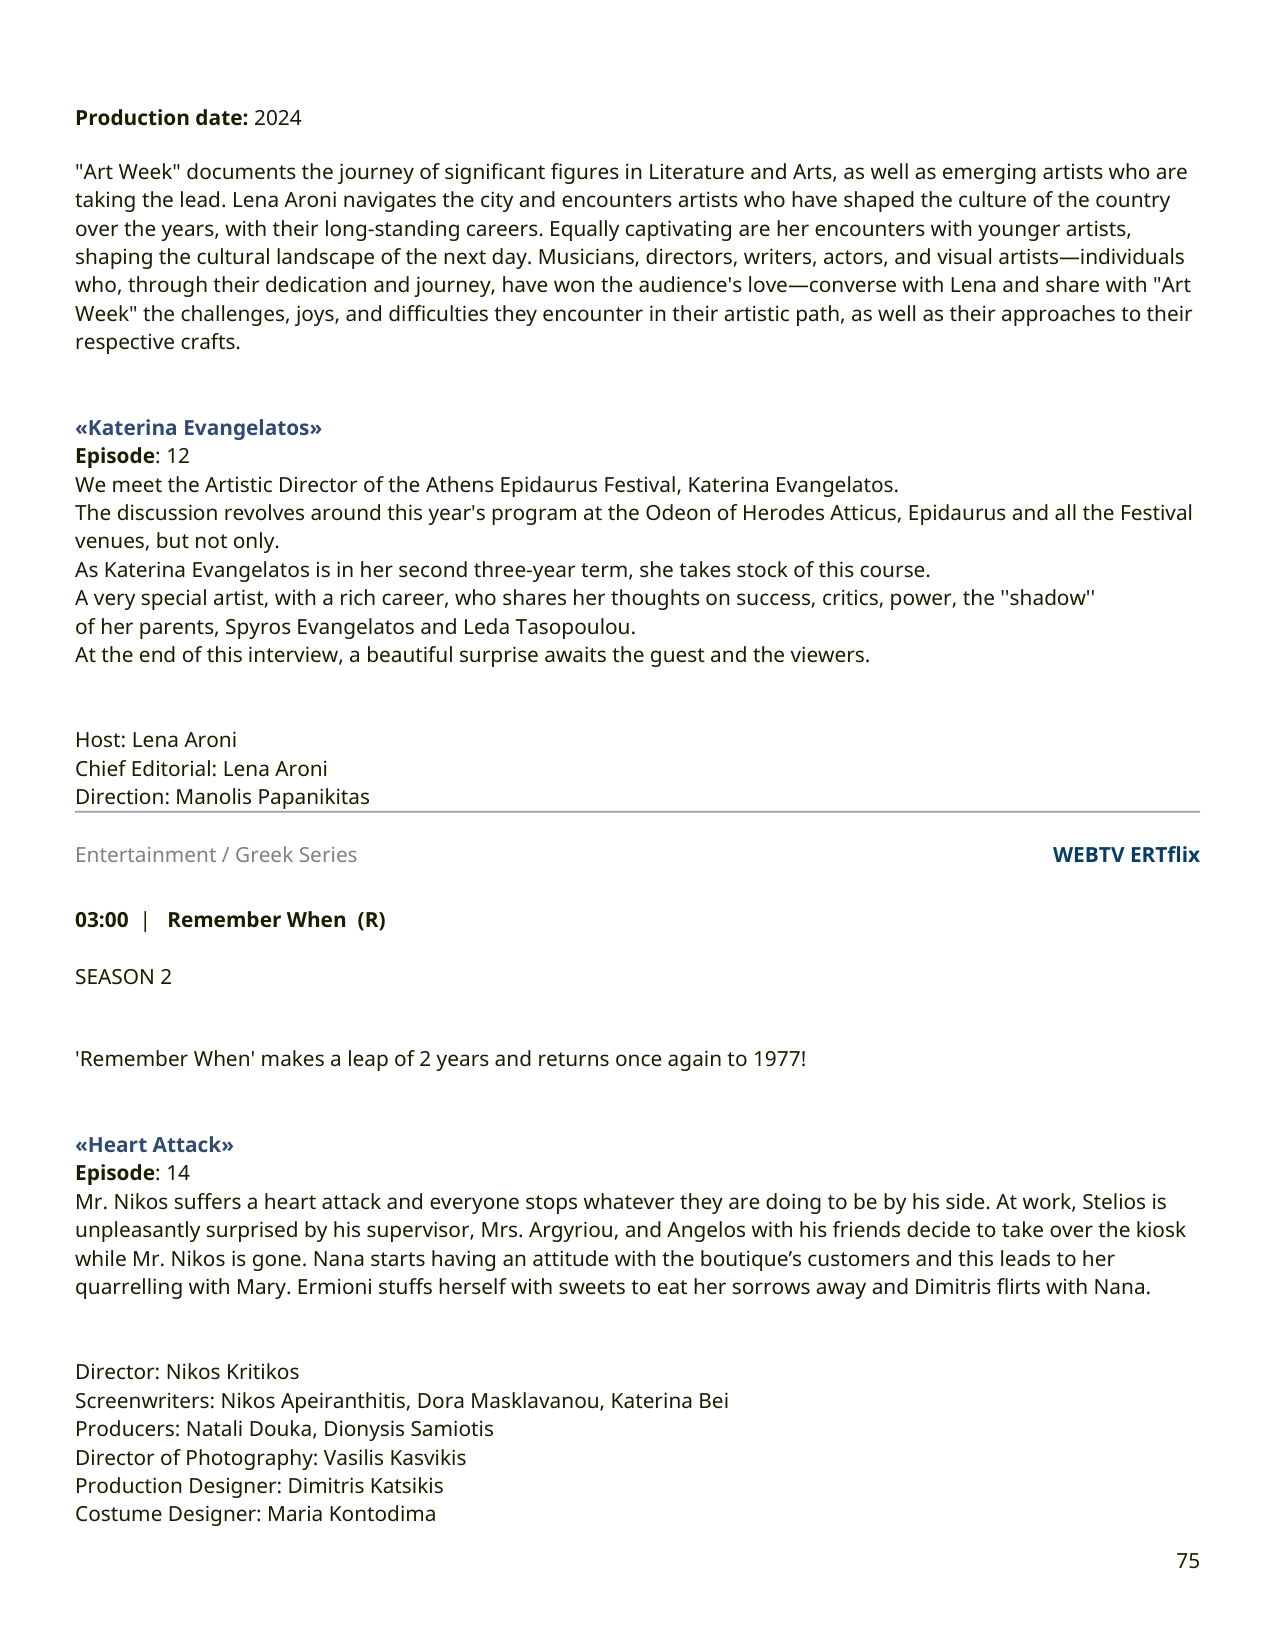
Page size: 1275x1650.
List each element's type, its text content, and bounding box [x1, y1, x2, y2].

text «Heart Attack» Episode: 14 [75, 1073, 1200, 1187]
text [75, 1301, 1200, 1528]
text We meet the Artistic Director of the Athens Epidaurus Festival, Katerina Evangelatos. The discussion revolves around this year's program at the Odeon of Herodes Atticus, Epidaurus and all the Festival venues, but not only. As Katerina Evangelatos is in her second three-year term, she takes stock of this course. A very special artist, with a rich career, who shares her thoughts on success, critics, power, the ''shadow'' of her parents, Spyros Evangelatos and Leda Tasopoulou. At the end of this interview, a beautiful surprise awaits the guest and the viewers. [75, 470, 1200, 669]
text Host: Lena Aroni Chief Editorial: Lena Aroni Direction: Manolis Papanikitas [75, 669, 1200, 810]
text «Katerina Evangelatos» Episode: 12 [75, 356, 1200, 470]
table_header WEBTV ERTflix [638, 840, 1200, 868]
text Mr. Nikos suffers a heart attack and everyone stops whatever they are doing to be by his side. At work, Stelios is unpleasantly surprised by his supervisor, Mrs. Argyriou, and Angelos with his friends decide to take over the kiosk while Mr. Nikos is gone. Nana starts having an attitude with the boutique’s customers and this leads to her quarrelling with Mary. Ermioni stuffs herself with sweets to eat her sorrows away and Dimitris flirts with Nana. [75, 1187, 1200, 1301]
text "Art Week" documents the journey of significant figures in Literature and Arts, as well as emerging artists who are taking the lead. Lena Aroni navigates the city and encounters artists who have shaped the culture of the country over the years, with their long-standing careers. Equally captivating are her encounters with younger artists, shaping the cultural landscape of the next day. Musicians, directors, writers, actors, and visual artists—individuals who, through their dedication and journey, have won the audience's love—converse with Lena and share with "Art Week" the challenges, joys, and difficulties they encounter in their artistic path, as well as their approaches to their respective crafts. [75, 157, 1200, 356]
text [75, 75, 1200, 132]
table_header Entertainment / Greek Series [75, 840, 637, 868]
text 'Remember When' makes a leap of 2 years and returns once again to 1977! [75, 1044, 1200, 1073]
text 03:00 | Remember When (R) SEASON 2 [75, 868, 1200, 1019]
